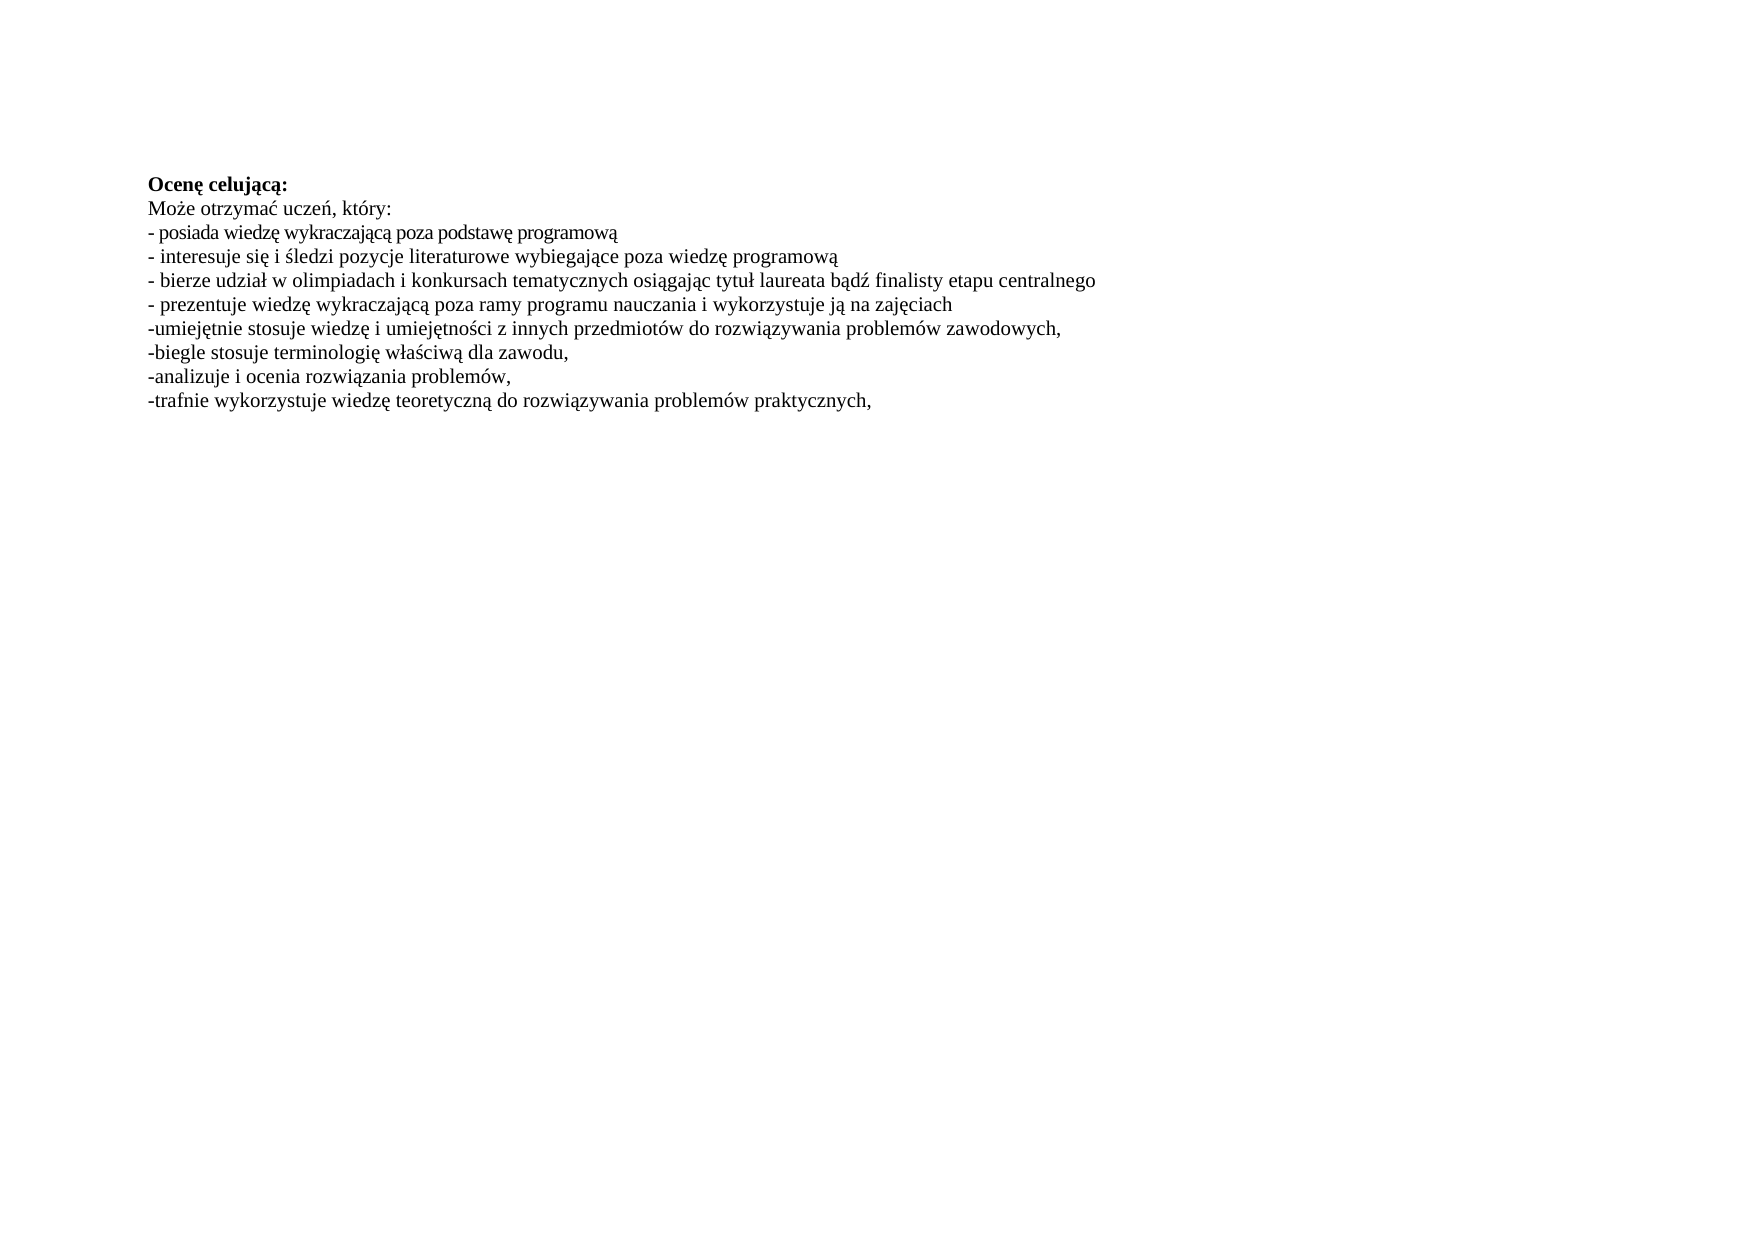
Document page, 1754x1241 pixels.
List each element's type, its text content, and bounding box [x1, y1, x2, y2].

text Może otrzymać uczeń, który: [148, 196, 1606, 220]
text -analizuje i ocenia rozwiązania problemów, [148, 364, 1606, 388]
text -umiejętnie stosuje wiedzę i umiejętności z innych przedmiotów do rozwiązywania problemów zawodowych, [148, 316, 1606, 340]
text - interesuje się i śledzi pozycje literaturowe wybiegające poza wiedzę programową [148, 244, 1606, 268]
text -biegle stosuje terminologię właściwą dla zawodu, [148, 340, 1606, 364]
text -trafnie wykorzystuje wiedzę teoretyczną do rozwiązywania problemów praktycznych, [148, 388, 1606, 412]
text - bierze udział w olimpiadach i konkursach tematycznych osiągając tytuł laureata bądź finalisty etapu centralnego [148, 268, 1606, 292]
text Ocenę celującą: [148, 172, 1606, 196]
text - prezentuje wiedzę wykraczającą poza ramy programu nauczania i wykorzystuje ją na zajęciach [148, 292, 1606, 316]
text - posiada wiedzę wykraczającą poza podstawę programową [148, 220, 1606, 244]
